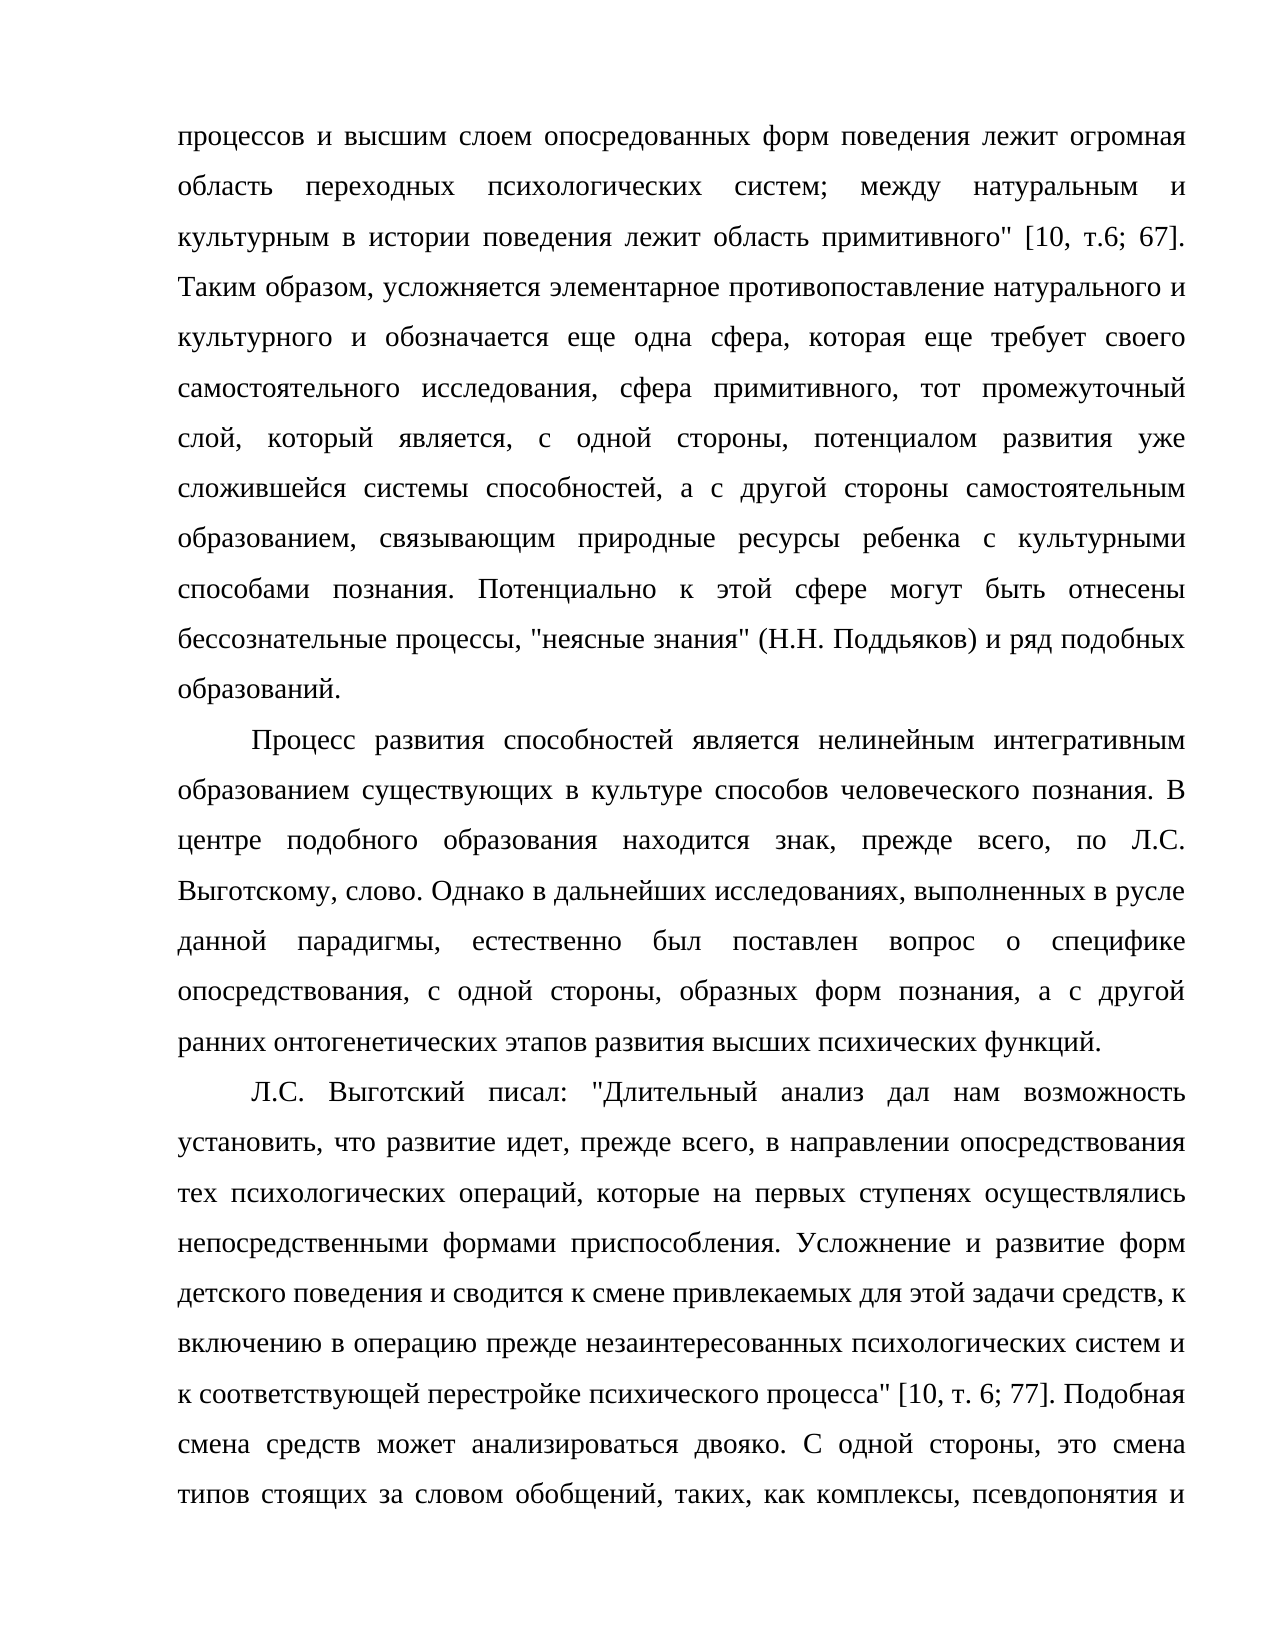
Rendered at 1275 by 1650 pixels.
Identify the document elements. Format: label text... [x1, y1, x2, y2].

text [177, 1074, 1186, 1510]
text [177, 118, 1186, 705]
text Процесс развития способностей является нелинейным интегративным образованием существующих в культуре способов человеческого познания. В центре подобного образования находится знак, прежде всего, по Л.С. Выготскому, слово. Однако в дальнейших исследованиях, выполненных в русле данной парадигмы, естественно был поставлен вопрос о специфике опосредствования, с одной стороны, образных форм познания, а с другой ранних онтогенетических этапов развития высших психических функций. [177, 722, 1186, 1057]
